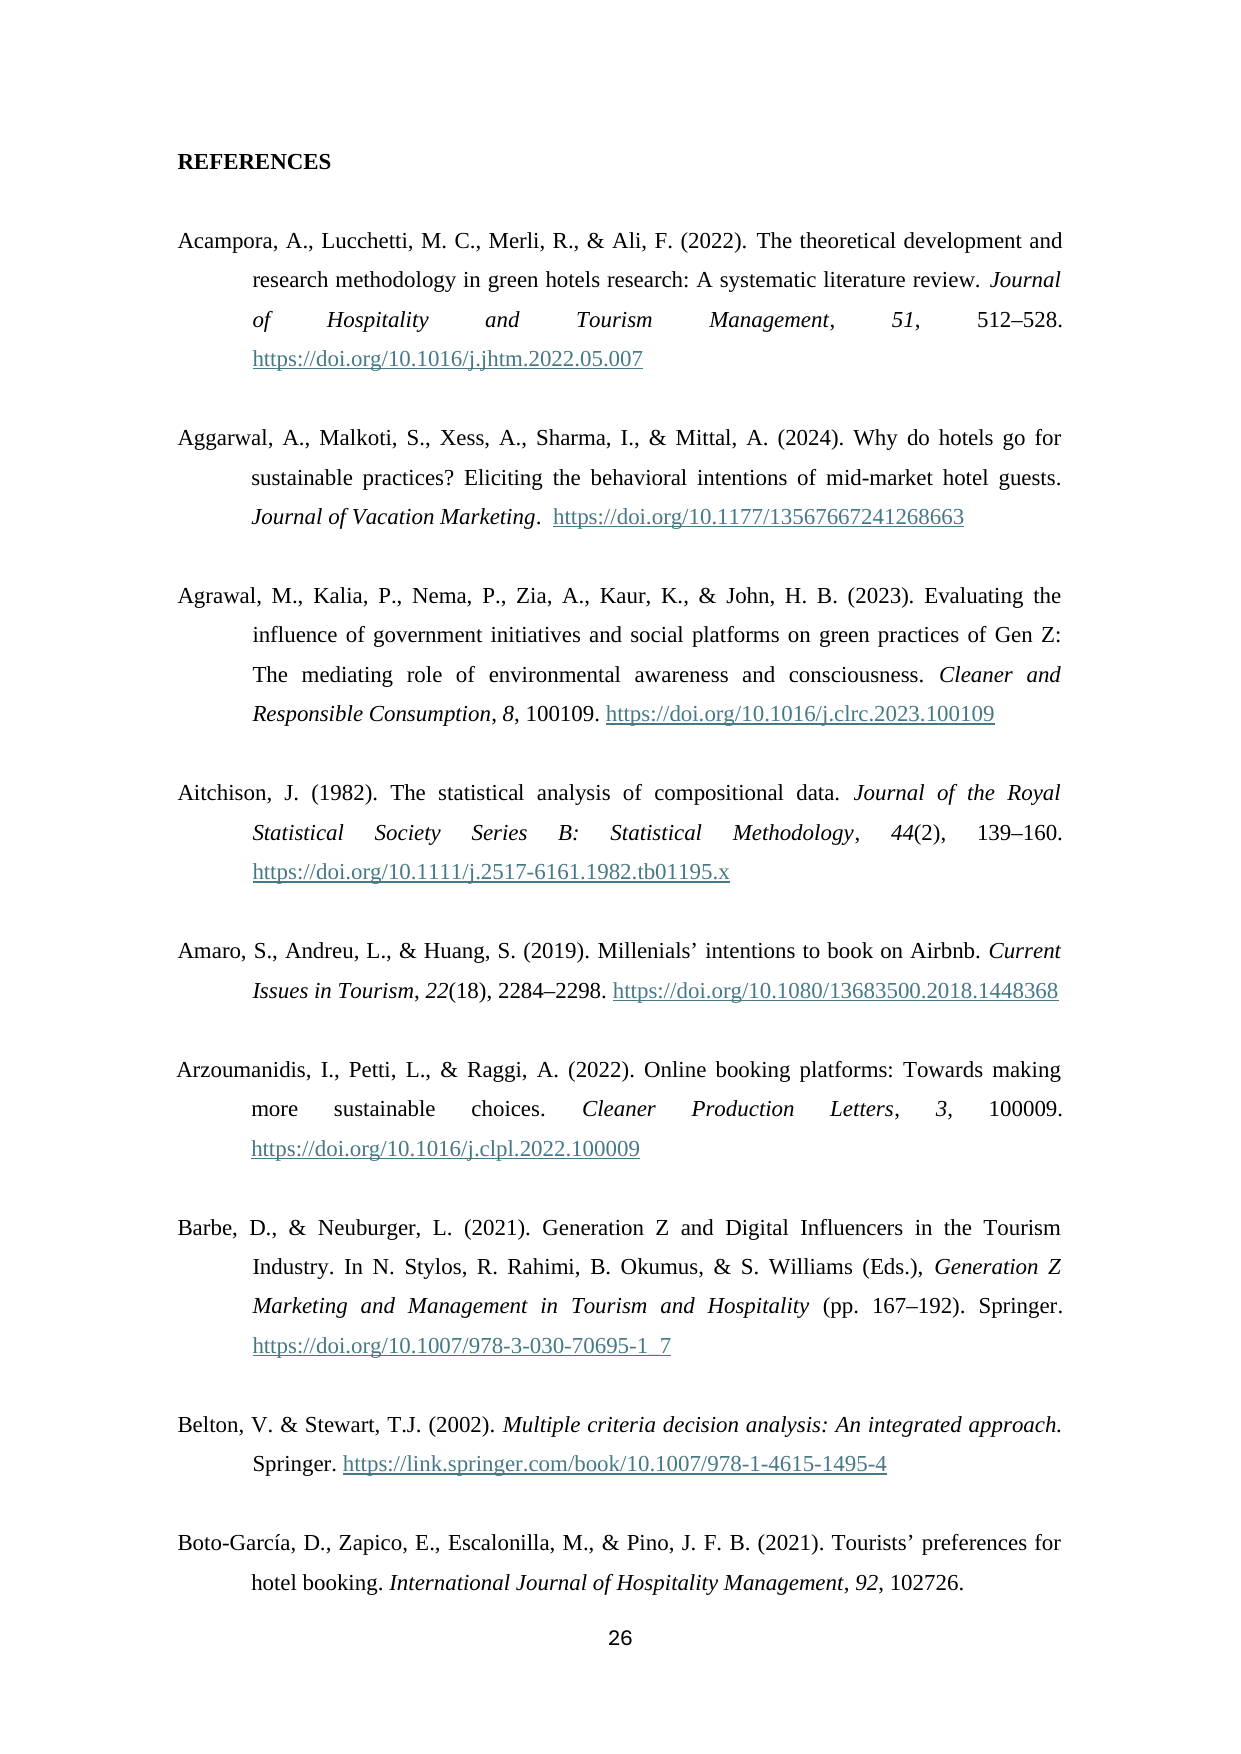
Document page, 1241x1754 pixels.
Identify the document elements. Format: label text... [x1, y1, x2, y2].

text Agrawal, M., Kalia, P., Nema, P., Zia, A., Kaur, K., & John, H. B. (2023). Evaluating the influence of government initiatives and social platforms on green practices of Gen Z: The mediating role of environmental awareness and consciousness. Cleaner and Responsible Consumption, 8, 100109. https://doi.org/10.1016/j.clrc.2023.100109 [177, 582, 1063, 727]
text REFERENCES [177, 148, 1063, 174]
text Arzoumanidis, I., Petti, L., & Raggi, A. (2022). Online booking platforms: Towards making more sustainable choices. Cleaner Production Letters, 3, 100009. https://doi.org/10.1016/j.clpl.2022.100009 [176, 1056, 1063, 1161]
text Belton, V. & Stewart, T.J. (2002). Multiple criteria decision analysis: An integrated approach. Springer. https://link.springer.com/book/10.1007/978-1-4615-1495-4 [177, 1411, 1063, 1477]
text Aggarwal, A., Malkoti, S., Xess, A., Sharma, I., & Mittal, A. (2024). Why do hotels go for sustainable practices? Eliciting the behavioral intentions of mid-market hotel guests. Journal of Vacation Marketing. https://doi.org/10.1177/13567667241268663 [177, 424, 1063, 529]
text Barbe, D., & Neuburger, L. (2021). Generation Z and Digital Influencers in the Tourism Industry. In N. Stylos, R. Rahimi, B. Okumus, & S. Williams (Eds.), Generation Z Marketing and Management in Tourism and Hospitality (pp. 167–192). Springer. https://doi.org/10.1007/978-3-030-70695-1_7 [177, 1214, 1063, 1358]
text Acampora, A., Lucchetti, M. C., Merli, R., & Ali, F. (2022). The theoretical development and research methodology in green hotels research: A systematic literature review. Journal of Hospitality and Tourism Management, 51, 512–528. https://doi.org/10.1016/j.jhtm.2022.05.007 [177, 227, 1063, 371]
text Boto-García, D., Zapico, E., Escalonilla, M., & Pino, J. F. B. (2021). Tourists’ preferences for hotel booking. International Journal of Hospitality Management, 92, 102726. [177, 1529, 1063, 1595]
text Aitchison, J. (1982). The statistical analysis of compositional data. Journal of the Royal Statistical Society Series B: Statistical Methodology, 44(2), 139–160. https://doi.org/10.1111/j.2517-6161.1982.tb01195.x [177, 779, 1063, 885]
text Amaro, S., Andreu, L., & Huang, S. (2019). Millenials’ intentions to book on Airbnb. Current Issues in Tourism, 22(18), 2284–2298. https://doi.org/10.1080/13683500.2018.1448368 [177, 937, 1063, 1003]
